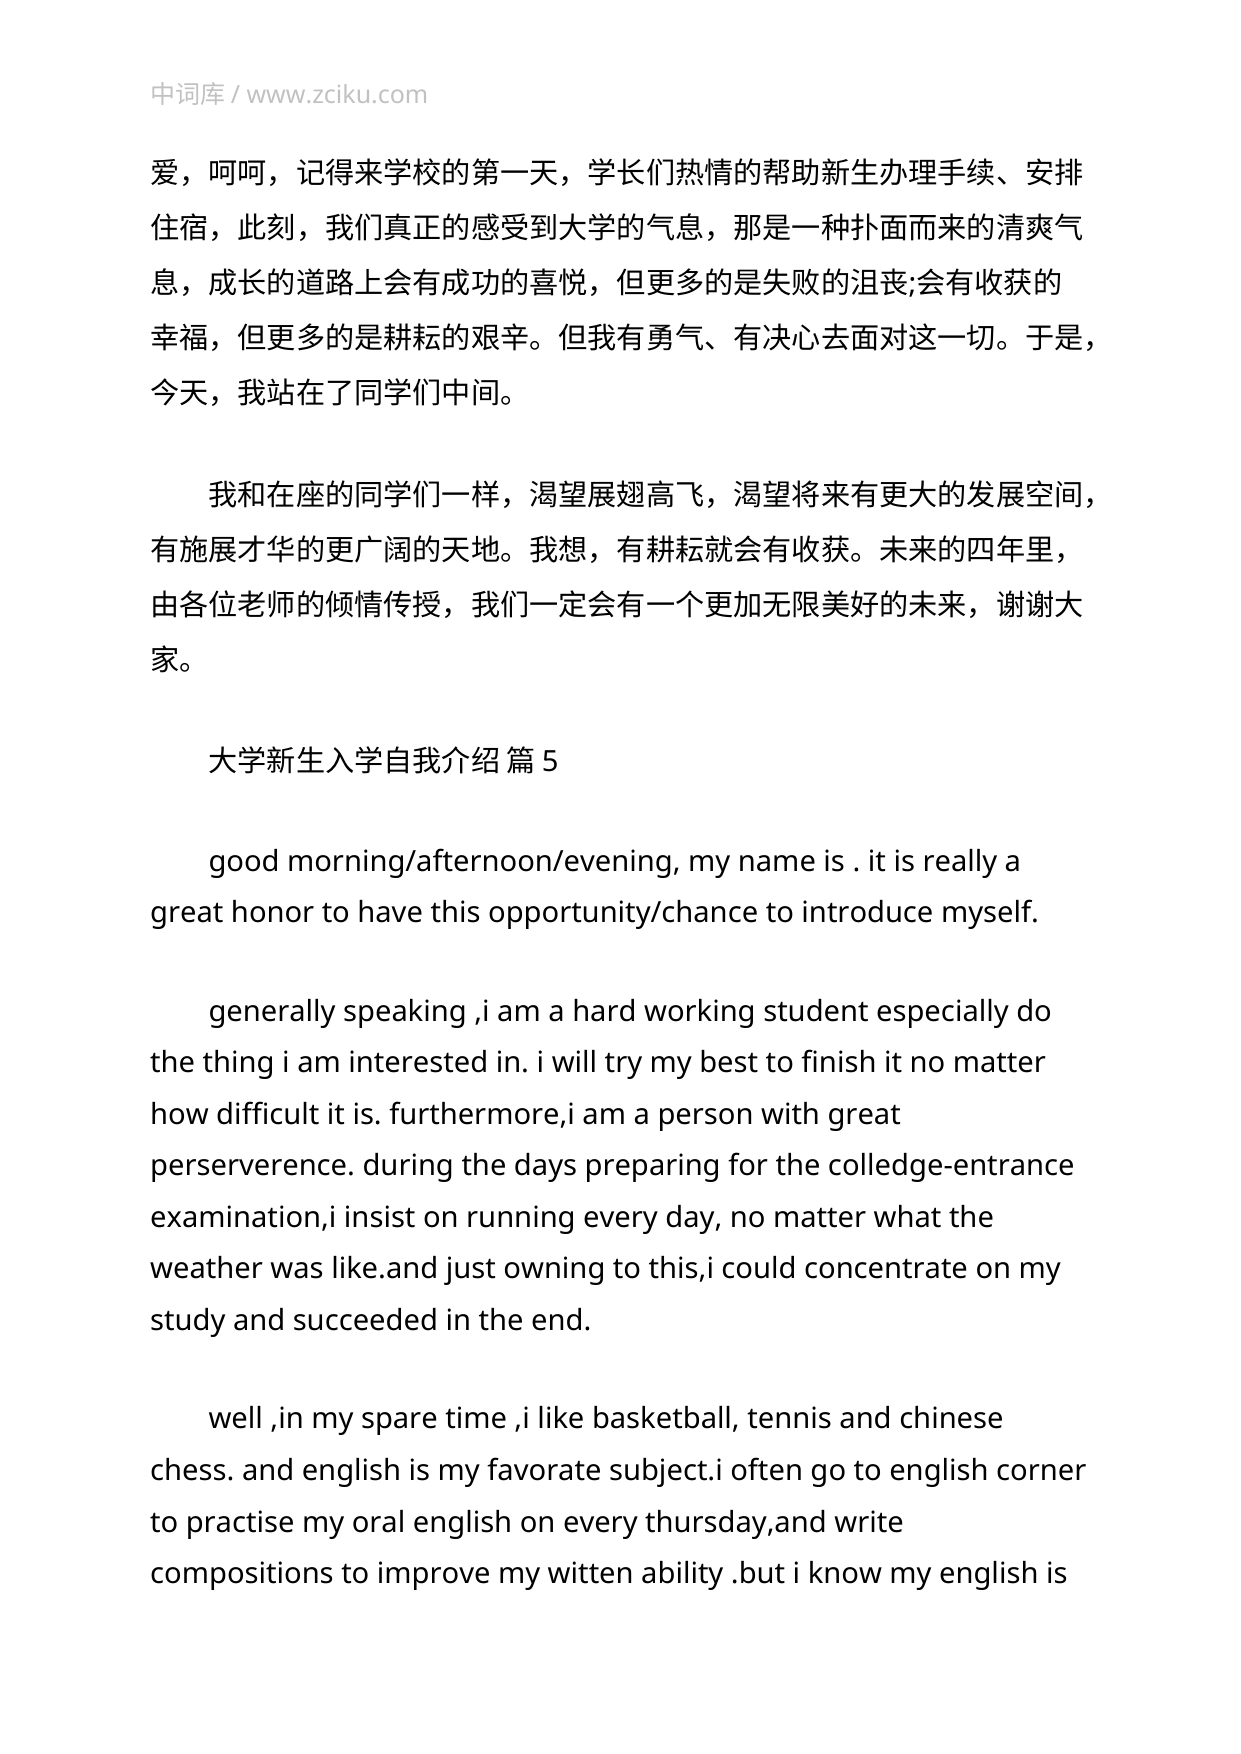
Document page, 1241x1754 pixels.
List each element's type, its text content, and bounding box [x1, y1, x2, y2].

text good morning/afternoon/evening, my name is . it is really a great honor to have this opportunity/chance to introduce myself. [150, 840, 1090, 931]
text 我和在座的同学们一样，渴望展翅高飞，渴望将来有更大的发展空间，有施展才华的更广阔的天地。我想，有耕耘就会有收获。未来的四年里，由各位老师的倾情传授，我们一定会有一个更加无限美好的未来，谢谢大家。 [150, 471, 1090, 678]
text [150, 150, 1090, 412]
text 大学新生入学自我介绍 篇5 [150, 738, 1090, 780]
text generally speaking ,i am a hard working student especially do the thing i am interested in. i will try my best to finish it no matter how difficult it is. furthermore,i am a person with great perserverence. during the days preparing for the colledge-entrance examination,i insist on running every day, no matter what the weather was like.and just owning to this,i could concentrate on my study and succeeded in the end. [150, 990, 1090, 1339]
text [150, 1398, 1090, 1592]
